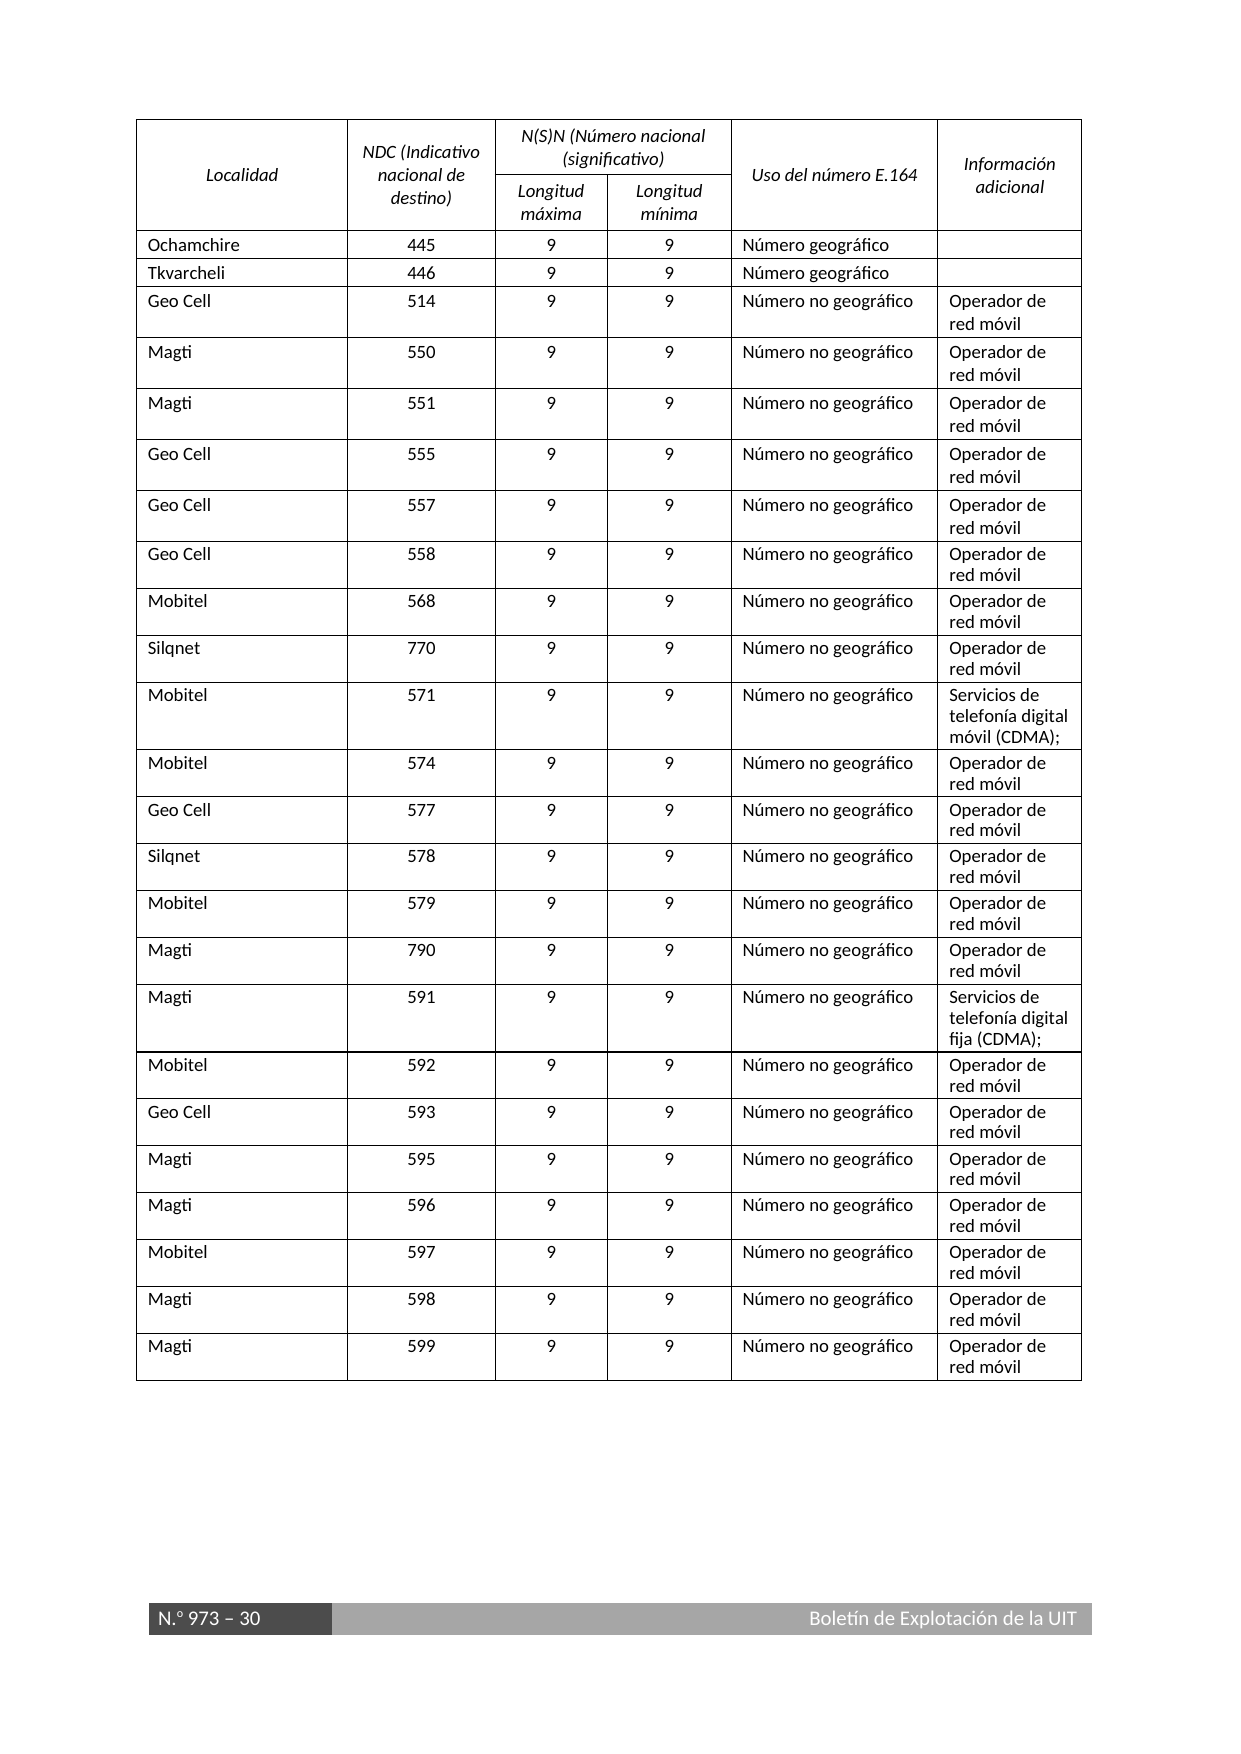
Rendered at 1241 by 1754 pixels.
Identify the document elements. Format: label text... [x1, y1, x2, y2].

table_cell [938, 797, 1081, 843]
table_header Información adicional [938, 120, 1081, 229]
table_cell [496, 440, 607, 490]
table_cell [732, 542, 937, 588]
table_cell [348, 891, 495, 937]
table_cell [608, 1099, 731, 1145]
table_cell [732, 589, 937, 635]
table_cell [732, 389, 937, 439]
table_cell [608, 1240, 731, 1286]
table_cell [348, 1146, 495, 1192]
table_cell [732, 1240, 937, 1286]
table_header Localidad [137, 120, 347, 229]
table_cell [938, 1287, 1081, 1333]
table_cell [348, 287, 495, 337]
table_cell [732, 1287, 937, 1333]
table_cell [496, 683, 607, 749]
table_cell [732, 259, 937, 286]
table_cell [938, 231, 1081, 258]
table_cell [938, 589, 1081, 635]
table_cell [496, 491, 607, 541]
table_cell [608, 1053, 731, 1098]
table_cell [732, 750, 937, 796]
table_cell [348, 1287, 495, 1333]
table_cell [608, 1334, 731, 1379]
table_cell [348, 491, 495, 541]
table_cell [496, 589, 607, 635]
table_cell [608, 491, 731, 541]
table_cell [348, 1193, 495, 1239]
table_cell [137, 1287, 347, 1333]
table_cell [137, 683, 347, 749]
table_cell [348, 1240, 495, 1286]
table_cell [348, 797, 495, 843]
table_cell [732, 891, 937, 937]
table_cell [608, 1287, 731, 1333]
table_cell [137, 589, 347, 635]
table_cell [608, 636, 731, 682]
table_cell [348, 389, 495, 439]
table_header N(S)N (Número nacional (significativo) [496, 120, 731, 174]
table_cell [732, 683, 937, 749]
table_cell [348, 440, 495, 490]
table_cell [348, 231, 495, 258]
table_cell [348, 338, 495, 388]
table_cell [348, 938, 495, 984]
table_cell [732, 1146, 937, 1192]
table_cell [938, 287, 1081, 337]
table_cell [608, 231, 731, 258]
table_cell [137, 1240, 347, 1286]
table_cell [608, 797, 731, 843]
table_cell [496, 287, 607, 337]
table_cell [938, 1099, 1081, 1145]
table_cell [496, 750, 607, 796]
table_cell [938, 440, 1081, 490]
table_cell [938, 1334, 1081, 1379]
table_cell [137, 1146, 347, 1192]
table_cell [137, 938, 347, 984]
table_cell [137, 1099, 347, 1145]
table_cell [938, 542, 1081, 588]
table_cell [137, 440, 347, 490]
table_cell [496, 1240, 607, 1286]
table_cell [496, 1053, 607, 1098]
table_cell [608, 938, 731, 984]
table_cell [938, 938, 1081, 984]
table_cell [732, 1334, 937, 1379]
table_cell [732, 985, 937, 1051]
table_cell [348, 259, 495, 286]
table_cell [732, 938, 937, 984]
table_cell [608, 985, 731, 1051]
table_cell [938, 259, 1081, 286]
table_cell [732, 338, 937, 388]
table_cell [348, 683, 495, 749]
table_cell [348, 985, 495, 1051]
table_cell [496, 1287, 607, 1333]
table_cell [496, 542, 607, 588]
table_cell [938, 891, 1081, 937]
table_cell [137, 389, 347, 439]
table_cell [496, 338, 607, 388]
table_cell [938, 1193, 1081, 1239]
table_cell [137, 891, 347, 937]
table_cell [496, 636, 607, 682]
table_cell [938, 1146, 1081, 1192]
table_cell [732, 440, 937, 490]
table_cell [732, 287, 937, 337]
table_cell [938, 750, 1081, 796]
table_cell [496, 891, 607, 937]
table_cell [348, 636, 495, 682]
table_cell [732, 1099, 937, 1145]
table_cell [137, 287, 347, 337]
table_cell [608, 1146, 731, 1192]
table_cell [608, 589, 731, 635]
table_cell Longitud mínima [608, 175, 731, 229]
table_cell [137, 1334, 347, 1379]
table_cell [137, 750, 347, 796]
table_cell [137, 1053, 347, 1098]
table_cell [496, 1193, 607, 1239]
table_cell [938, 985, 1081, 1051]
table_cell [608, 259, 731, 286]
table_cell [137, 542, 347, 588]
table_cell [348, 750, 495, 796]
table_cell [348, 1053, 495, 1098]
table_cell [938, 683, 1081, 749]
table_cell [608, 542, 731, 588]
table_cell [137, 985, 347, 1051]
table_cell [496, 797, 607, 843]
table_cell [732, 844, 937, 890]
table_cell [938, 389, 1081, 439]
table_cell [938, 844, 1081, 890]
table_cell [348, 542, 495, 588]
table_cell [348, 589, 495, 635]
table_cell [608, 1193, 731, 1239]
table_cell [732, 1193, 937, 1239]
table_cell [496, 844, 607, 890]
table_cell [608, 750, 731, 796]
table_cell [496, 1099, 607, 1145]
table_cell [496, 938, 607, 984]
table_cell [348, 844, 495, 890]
table_cell Longitud máxima [496, 175, 607, 229]
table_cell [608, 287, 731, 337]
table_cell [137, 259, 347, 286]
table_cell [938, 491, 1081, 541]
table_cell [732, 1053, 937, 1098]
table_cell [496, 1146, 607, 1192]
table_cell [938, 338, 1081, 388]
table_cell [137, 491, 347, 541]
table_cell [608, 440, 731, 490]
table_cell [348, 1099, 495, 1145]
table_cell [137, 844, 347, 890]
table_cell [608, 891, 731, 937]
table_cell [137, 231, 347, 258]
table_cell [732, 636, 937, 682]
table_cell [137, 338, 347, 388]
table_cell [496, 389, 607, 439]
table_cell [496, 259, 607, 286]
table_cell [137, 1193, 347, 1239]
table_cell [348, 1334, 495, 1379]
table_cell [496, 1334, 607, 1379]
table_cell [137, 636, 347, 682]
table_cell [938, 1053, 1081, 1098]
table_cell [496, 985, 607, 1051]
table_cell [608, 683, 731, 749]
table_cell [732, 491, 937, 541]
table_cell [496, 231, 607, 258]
table_header Uso del número E.164 [732, 120, 937, 229]
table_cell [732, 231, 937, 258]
table_header NDC (Indicativo nacional de destino) [348, 120, 495, 229]
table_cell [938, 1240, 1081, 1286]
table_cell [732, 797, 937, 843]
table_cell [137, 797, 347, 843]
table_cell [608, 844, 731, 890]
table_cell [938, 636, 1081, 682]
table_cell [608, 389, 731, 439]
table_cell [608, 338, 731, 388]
